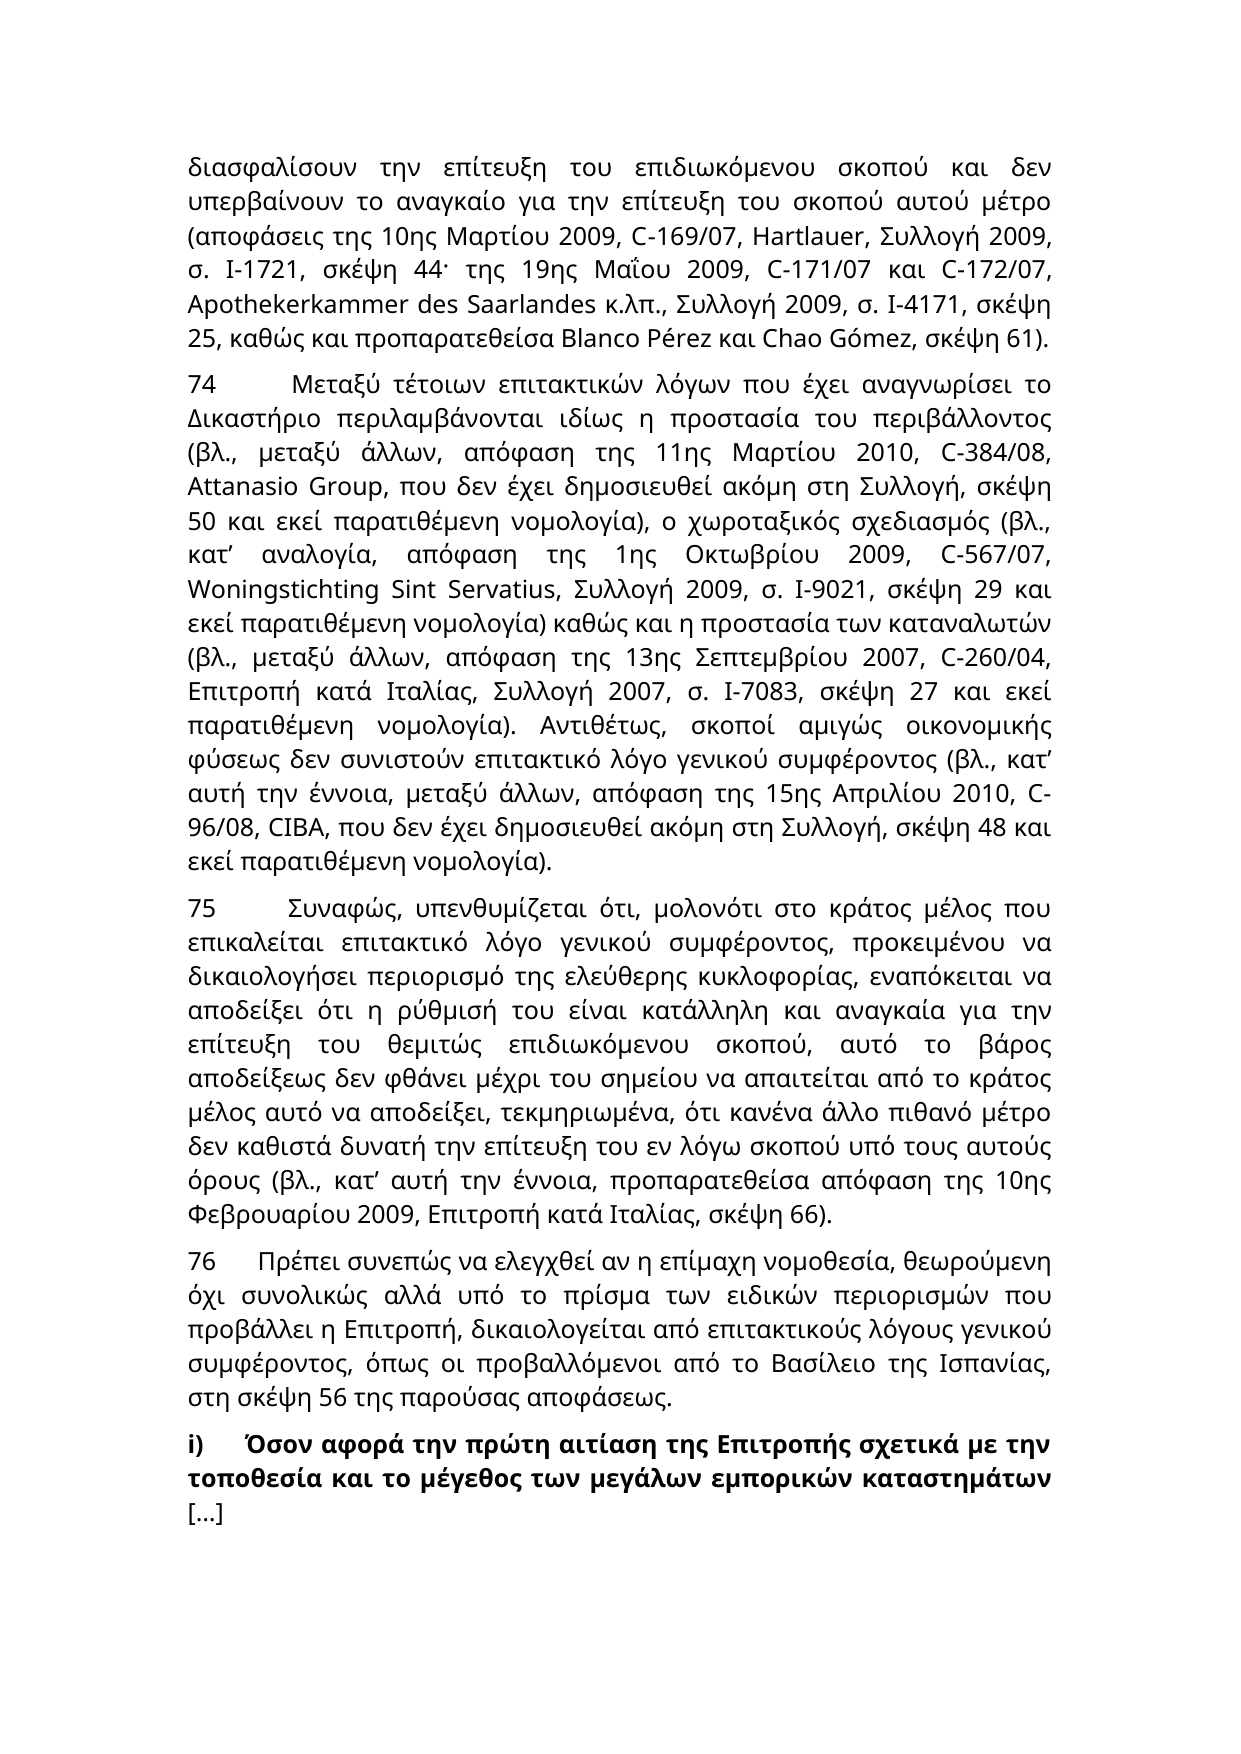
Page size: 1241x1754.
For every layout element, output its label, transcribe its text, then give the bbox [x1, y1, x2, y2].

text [187, 150, 1053, 354]
text i) Όσον αφορά την πρώτη αιτίαση της Επιτροπής σχετικά με την τοποθεσία και το μέγεθος των μεγάλων εμπορικών καταστημάτων […] [187, 1426, 1053, 1528]
text 76 Πρέπει συνεπώς να ελεγχθεί αν η επίμαχη νομοθεσία, θεωρούμενη όχι συνολικώς αλλά υπό το πρίσμα των ειδικών περιορισμών που προβάλλει η Επιτροπή, δικαιολογείται από επιτακτικούς λόγους γενικού συμφέροντος, όπως οι προβαλλόμενοι από το Βασίλειο της Ισπανίας, στη σκέψη 56 της παρούσας αποφάσεως. [187, 1243, 1053, 1414]
text 75 Συναφώς, υπενθυμίζεται ότι, μολονότι στο κράτος μέλος που επικαλείται επιτακτικό λόγο γενικού συμφέροντος, προκειμένου να δικαιολογήσει περιορισμό της ελεύθερης κυκλοφορίας, εναπόκειται να αποδείξει ότι η ρύθμισή του είναι κατάλληλη και αναγκαία για την επίτευξη του θεμιτώς επιδιωκόμενου σκοπού, αυτό το βάρος αποδείξεως δεν φθάνει μέχρι του σημείου να απαιτείται από το κράτος μέλος αυτό να αποδείξει, τεκμηριωμένα, ότι κανένα άλλο πιθανό μέτρο δεν καθιστά δυνατή την επίτευξη του εν λόγω σκοπού υπό τους αυτούς όρους (βλ., κατ’ αυτή την έννοια, προπαρατεθείσα απόφαση της 10ης Φεβρουαρίου 2009, Επιτροπή κατά Ιταλίας, σκέψη 66). [187, 890, 1053, 1231]
text 74 Μεταξύ τέτοιων επιτακτικών λόγων που έχει αναγνωρίσει το Δικαστήριο περιλαμβάνονται ιδίως η προστασία του περιβάλλοντος (βλ., μεταξύ άλλων, απόφαση της 11ης Μαρτίου 2010, C-384/08, Attanasio Group, που δεν έχει δημοσιευθεί ακόμη στη Συλλογή, σκέψη 50 και εκεί παρατιθέμενη νομολογία), ο χωροταξικός σχεδιασμός (βλ., κατ’ αναλογία, απόφαση της 1ης Οκτωβρίου 2009, C-567/07, Woningstichting Sint Servatius, Συλλογή 2009, σ. I-9021, σκέψη 29 και εκεί παρατιθέμενη νομολογία) καθώς και η προστασία των καταναλωτών (βλ., μεταξύ άλλων, απόφαση της 13ης Σεπτεμβρίου 2007, C-260/04, Επιτροπή κατά Ιταλίας, Συλλογή 2007, σ. I-7083, σκέψη 27 και εκεί παρατιθέμενη νομολογία). Αντιθέτως, σκοποί αμιγώς οικονομικής φύσεως δεν συνιστούν επιτακτικό λόγο γενικού συμφέροντος (βλ., κατ’ αυτή την έννοια, μεταξύ άλλων, απόφαση της 15ης Απριλίου 2010, C-96/08, CIBA, που δεν έχει δημοσιευθεί ακόμη στη Συλλογή, σκέψη 48 και εκεί παρατιθέμενη νομολογία). [187, 367, 1053, 878]
